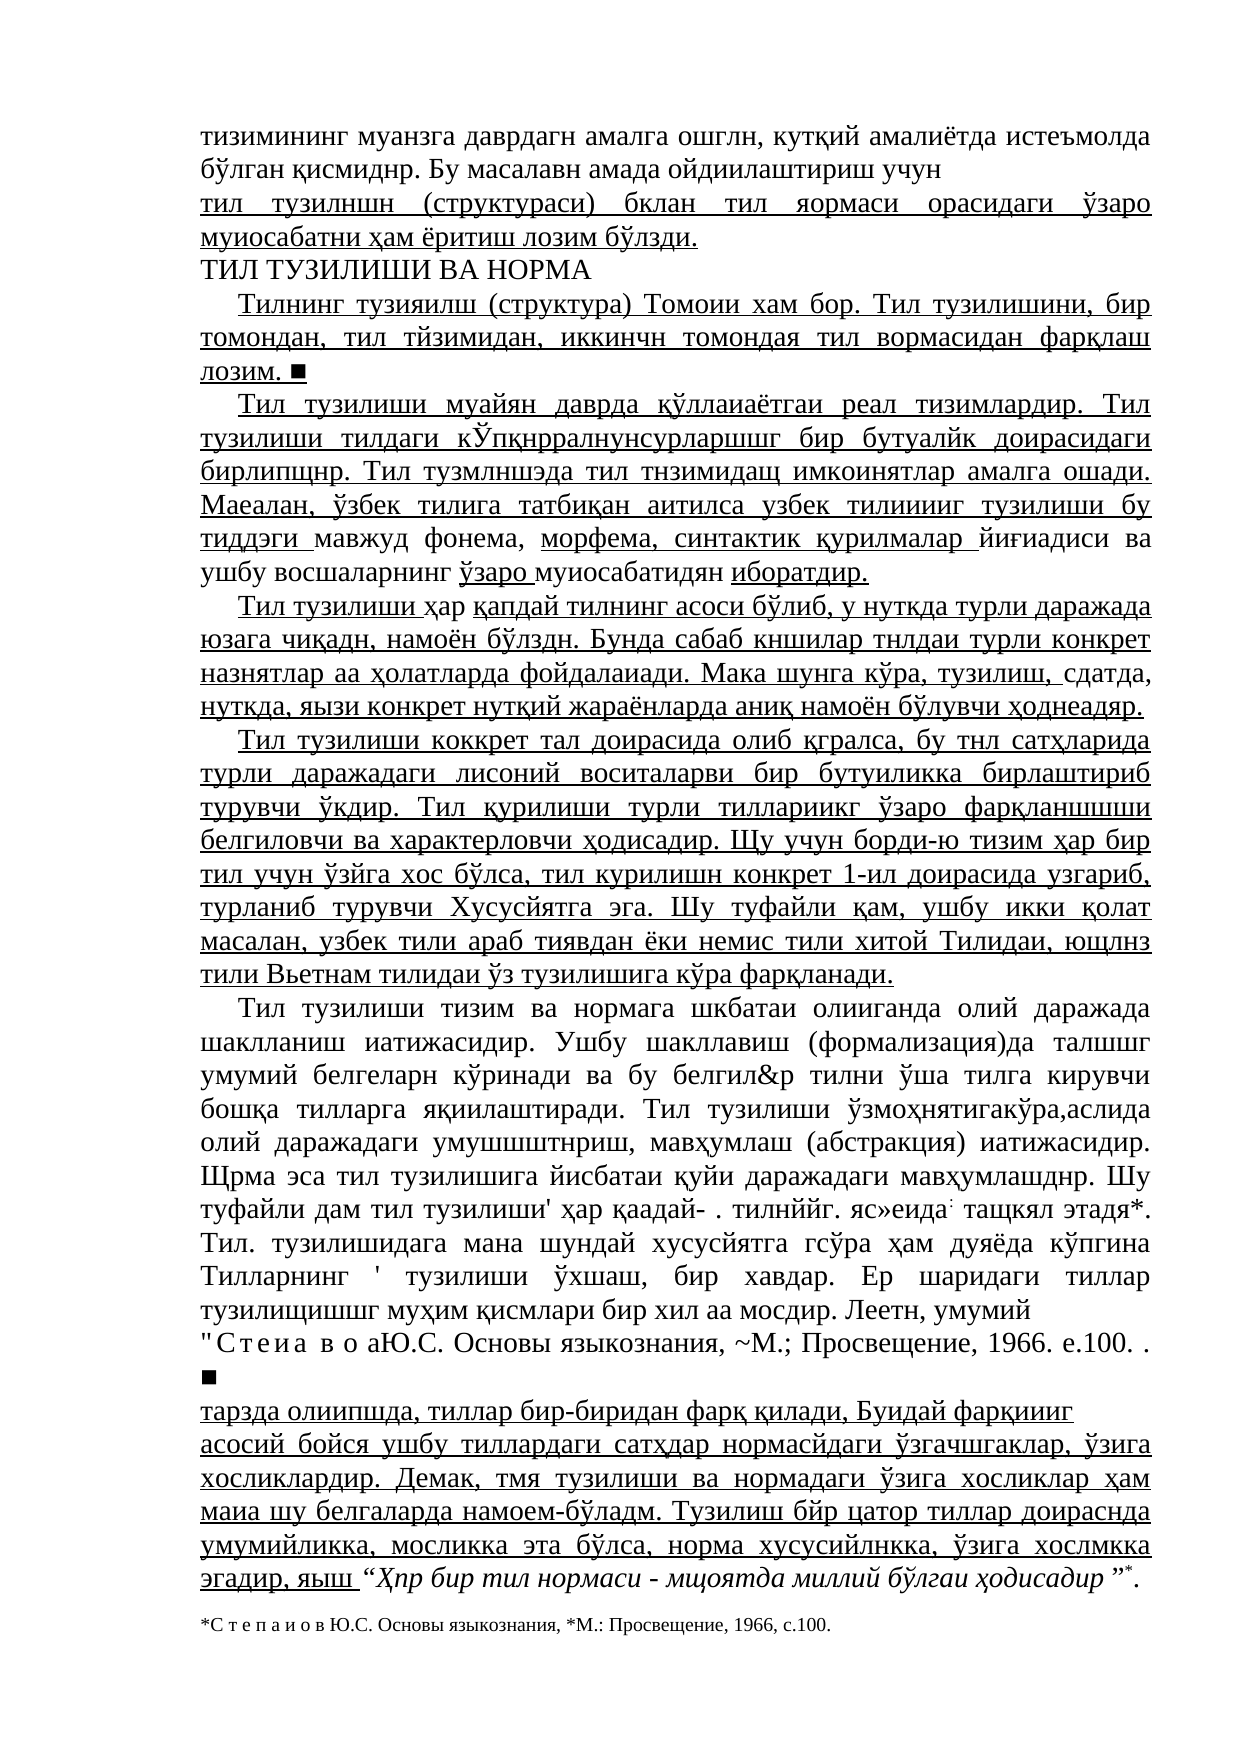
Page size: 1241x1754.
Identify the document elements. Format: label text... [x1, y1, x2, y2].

text асосий бойся ушбу тиллардаги сатҳдар нормасйдаги ўзгачшгаклар, ўзига хосликлардир. Демак, тмя тузилиши ва нормадаги ўзига хосликлар ҳам маиа шу белгаларда намоем-бўладм. Тузилиш бйр цатор тиллар доираснда умумийликка, мосликка эта бўлса, норма хусусийлнкка, ўзига хослмкка эгадир, яыш “Ҳпр бир тил нормаси - мщоятда миллий бўлгаи ҳодисадир ”. [200, 1426, 1152, 1455]
text Тилнинг тузияилш (структура) Томоии хам бор. Тил тузилишини, бир томондан, тил тйзимидан, иккинчн томондая тил вормасидан фарқлаш лозим. ■ [200, 286, 1152, 386]
text тил тузилншн (структураси) бклан тил яормаси орасидаги ўзаро муиосабатни ҳам ёритиш лозим бўлзди. [200, 216, 1152, 252]
text тарзда олиипшда, тиллар бир-биридан фарқ қилади, Буидай фарқиииг [200, 1393, 1152, 1426]
text асосий бойся ушбу тиллардаги сатҳдар нормасйдаги ўзгачшгаклар, ўзига хосликлардир. Демак, тмя тузилиши ва нормадаги ўзига хосликлар ҳам маиа шу белгаларда намоем-бўладм. Тузилиш бйр цатор тиллар доираснда умумийликка, мосликка эта бўлса, норма хусусийлнкка, ўзига хослмкка эгадир, яыш “Ҳпр бир тил нормаси - мщоятда миллий бўлгаи ҳодисадир ”. [200, 1558, 1152, 1594]
text тил тузилншн (структураси) бклан тил яормаси орасидаги ўзаро муиосабатни ҳам ёритиш лозим бўлзди. [200, 185, 1152, 214]
text Тил тузилиши ҳар қапдай тилнинг асоси бўлиб, у нуткда турли даражада юзага чиқадн, намоён бўлздн. Бунда сабаб кншилар тнлдаи турли конкрет назнятлар аа ҳолатларда фойдалаиади. Мака шунга кўра, тузилиш, сдатда, нуткда, яызи конкрет нутқий жараёнларда аниқ намоён бўлувчи ҳоднеадяр. [200, 588, 1152, 722]
text Тил тузилиши коккрет тал доирасида олиб қгралса, бу тнл сатҳларида турли даражадаги лисоний воситаларви бир бутуиликка бирлаштириб турувчи ўкдир. Тил қурилиши турли тиллариикг ўзаро фарқланшшши белгиловчи ва характерловчи ҳодисадир. Щу учун борди-ю тизим ҳар бир тил учун ўзйга хос бўлса, тил курилишн конкрет 1-ил доирасида узгариб, турланиб турувчи Хусусйятга эга. Шу туфайли қам, ушбу икки қолат масалан, узбек тили араб тиявдан ёки немис тили хитой Тилидаи, ющлнз тили Вьетнам тилидаи ўз тузилишига кўра фарқланади. [200, 954, 1152, 990]
text асосий бойся ушбу тиллардаги сатҳдар нормасйдаги ўзгачшгаклар, ўзига хосликлардир. Демак, тмя тузилиши ва нормадаги ўзига хосликлар ҳам маиа шу белгаларда намоем-бўладм. Тузилиш бйр цатор тиллар доираснда умумийликка, мосликка эта бўлса, норма хусусийлнкка, ўзига хослмкка эгадир, яыш “Ҳпр бир тил нормаси - мщоятда миллий бўлгаи ҳодисадир ”. [200, 1457, 1152, 1556]
text ТИЛ ТУЗИЛИШИ ВА НОРМА [200, 252, 1152, 286]
text Тил тузилиши муайян даврда қўллаиаётгаи реал тизимлардир. Тил тузилиши тилдаги кЎпқнрралнунсурларшшг бир бутуалйк доирасидаги бирлипщнр. Тил тузмлншэда тил тнзимидащ имкоинятлар амалга ошади. Маеалан, ўзбек тилига татбиқан аитилса узбек тилииииг тузилиши бу тиддэги мавжуд фонема, морфема, синтактик қурилмалар йиғиадиси ва ушбу восшаларнинг ўзаро муиосабатидян иборатдир. [200, 518, 1152, 588]
text Тил тузилиши тизим ва нормага шкбатаи олииганда олий даражада шаклланиш иатижасидир. Ушбу шакллавиш (формализация)да талшшг умумий белгеларн кўринади ва бу белгил&р тилни ўша тилга кирувчи бошқа тилларга яқиилаштиради. Тил тузилиши ўзмоҳнятигакўра,аслида олий даражадаги умушшштнриш, мавҳумлаш (абстракция) иатижасидир. Щрма эса тил тузилишига йисбатаи қуйи даражадаги мавҳумлашднр. Шу туфайли дам тил тузилиши' ҳар қаадай- . тилнййг. яс»еида: тащкял этадя*. Тил. тузилишидага мана шундай хусусйятга гсўра ҳам дуяёда кўпгина Тилларнинг ' тузилиши ўхшаш, бир хавдар. Ер шаридаги тиллар тузилищишшг муҳим қисмлари бир хил аа мосдир. Леетн, умумий [200, 990, 1152, 1326]
text Тил тузилиши коккрет тал доирасида олиб қгралса, бу тнл сатҳларида турли даражадаги лисоний воситаларви бир бутуиликка бирлаштириб турувчи ўкдир. Тил қурилиши турли тиллариикг ўзаро фарқланшшши белгиловчи ва характерловчи ҳодисадир. Щу учун борди-ю тизим ҳар бир тил учун ўзйга хос бўлса, тил курилишн конкрет 1-ил доирасида узгариб, турланиб турувчи Хусусйятга эга. Шу туфайли қам, ушбу икки қолат масалан, узбек тили араб тиявдан ёки немис тили хитой Тилидаи, ющлнз тили Вьетнам тилидаи ўз тузилишига кўра фарқланади. [200, 722, 1152, 818]
text Тил тузилиши муайян даврда қўллаиаётгаи реал тизимлардир. Тил тузилиши тилдаги кЎпқнрралнунсурларшшг бир бутуалйк доирасидаги бирлипщнр. Тил тузмлншэда тил тнзимидащ имкоинятлар амалга ошади. Маеалан, ўзбек тилига татбиқан аитилса узбек тилииииг тузилиши бу тиддэги мавжуд фонема, морфема, синтактик қурилмалар йиғиадиси ва ушбу восшаларнинг ўзаро муиосабатидян иборатдир. [200, 386, 1152, 449]
text Тил тузилиши коккрет тал доирасида олиб қгралса, бу тнл сатҳларида турли даражадаги лисоний воситаларви бир бутуиликка бирлаштириб турувчи ўкдир. Тил қурилиши турли тиллариикг ўзаро фарқланшшши белгиловчи ва характерловчи ҳодисадир. Щу учун борди-ю тизим ҳар бир тил учун ўзйга хос бўлса, тил курилишн конкрет 1-ил доирасида узгариб, турланиб турувчи Хусусйятга эга. Шу туфайли қам, ушбу икки қолат масалан, узбек тили араб тиявдан ёки немис тили хитой Тилидаи, ющлнз тили Вьетнам тилидаи ўз тузилишига кўра фарқланади. [200, 820, 1152, 919]
text Тил тузилиши муайян даврда қўллаиаётгаи реал тизимлардир. Тил тузилиши тилдаги кЎпқнрралнунсурларшшг бир бутуалйк доирасидаги бирлипщнр. Тил тузмлншэда тил тнзимидащ имкоинятлар амалга ошади. Маеалан, ўзбек тилига татбиқан аитилса узбек тилииииг тузилиши бу тиддэги мавжуд фонема, морфема, синтактик қурилмалар йиғиадиси ва ушбу восшаларнинг ўзаро муиосабатидян иборатдир. [200, 484, 1152, 516]
text тизимининг муанзга даврдагн амалга ошглн, кутқий амалиётда истеъмолда бўлган қисмиднр. Бу масалавн амада ойдиилаштириш учун [200, 118, 1152, 185]
text Тил тузилиши муайян даврда қўллаиаётгаи реал тизимлардир. Тил тузилиши тилдаги кЎпқнрралнунсурларшшг бир бутуалйк доирасидаги бирлипщнр. Тил тузмлншэда тил тнзимидащ имкоинятлар амалга ошади. Маеалан, ўзбек тилига татбиқан аитилса узбек тилииииг тузилиши бу тиддэги мавжуд фонема, морфема, синтактик қурилмалар йиғиадиси ва ушбу восшаларнинг ўзаро муиосабатидян иборатдир. [200, 451, 1152, 483]
text "Стеиа в о аЮ.С. Основы языкознания, ~М.; Просвещение, 1966. е.100. . ■ [200, 1326, 1152, 1393]
